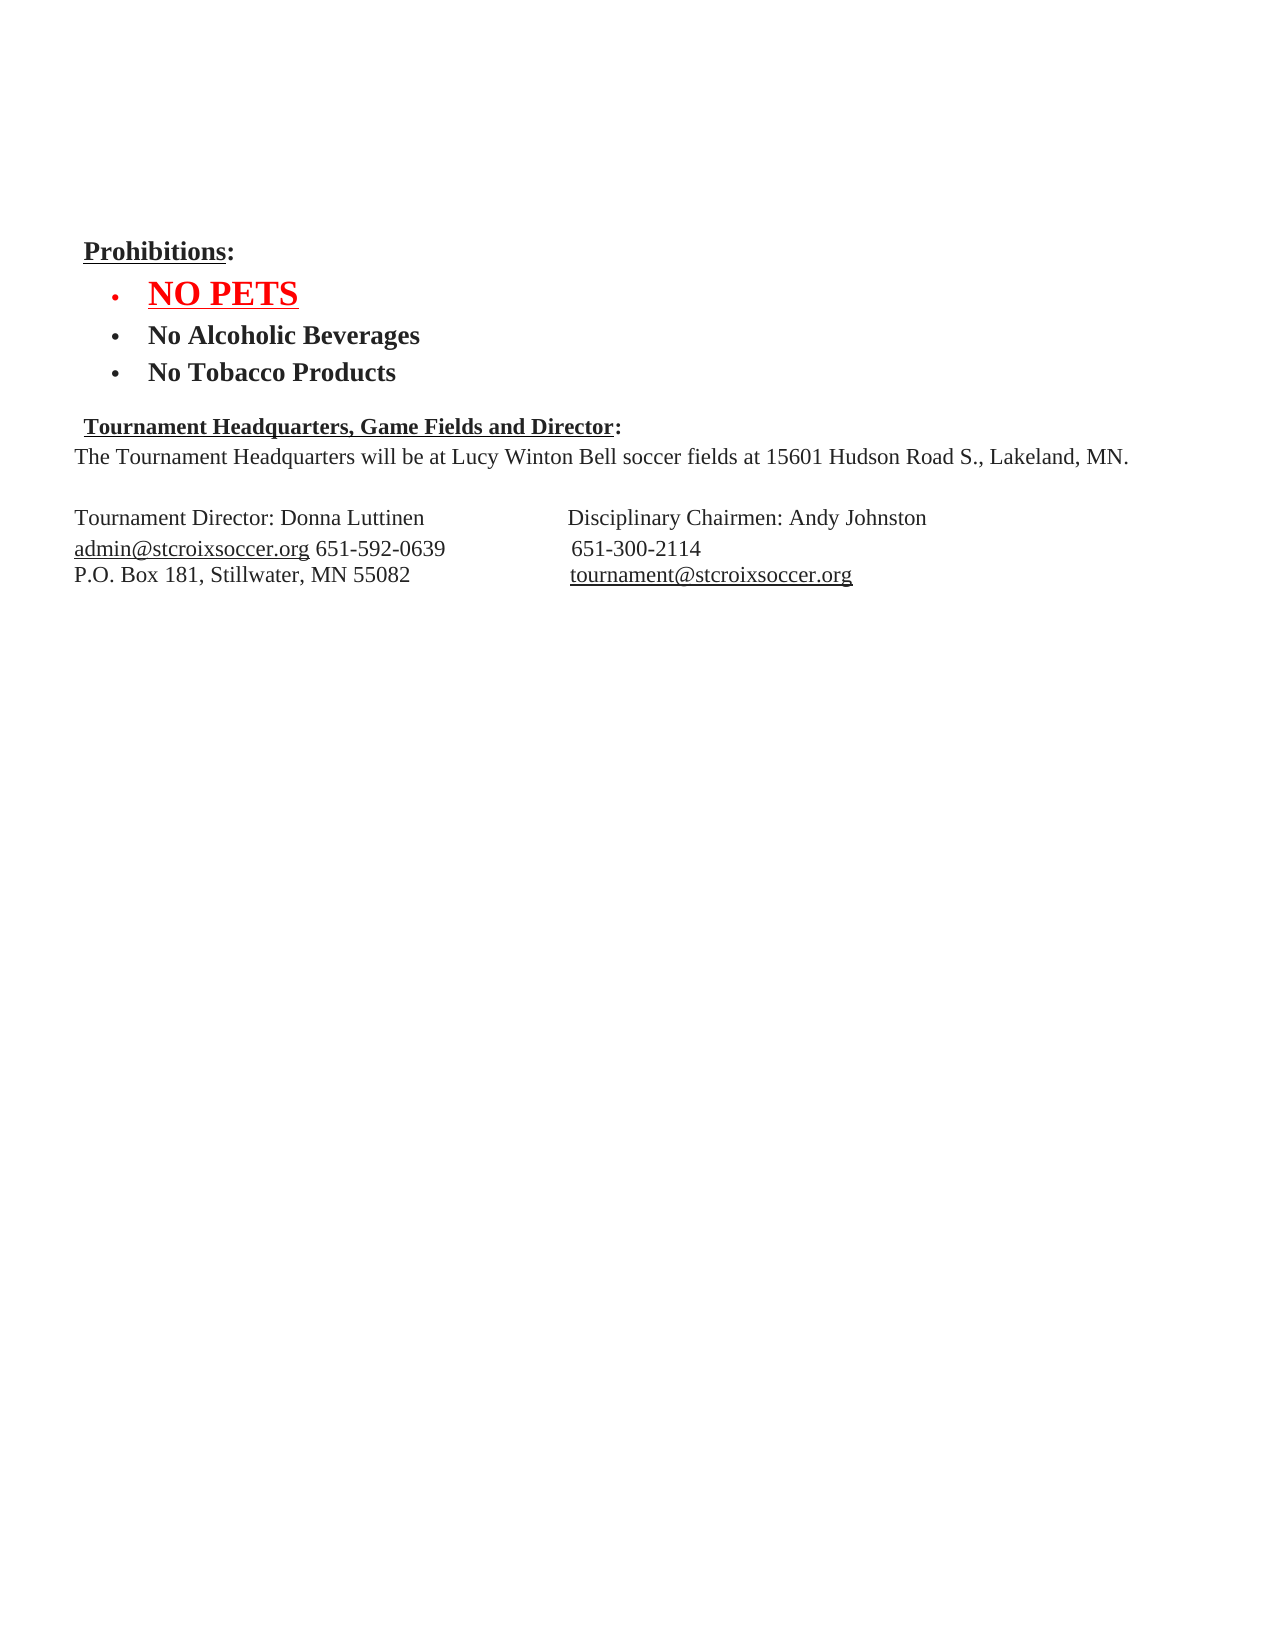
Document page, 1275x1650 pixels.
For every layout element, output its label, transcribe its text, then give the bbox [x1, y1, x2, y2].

text P.O. Box 181, Stillwater, MN 55082 tournament@stcroixsoccer.org [62, 563, 1198, 588]
text Tournament Director: Donna Luttinen Disciplinary Chairmen: Andy Johnston [74, 504, 1198, 531]
list No Tobacco Products [111, 356, 1198, 387]
list NO PETS [111, 272, 1198, 313]
text admin@stcroixsoccer.org 651-592-0639 651-300-2114 [74, 535, 1198, 562]
subtitle Prohibitions: [73, 235, 1198, 267]
list No Alcoholic Beverages [111, 319, 1198, 350]
text The Tournament Headquarters will be at Lucy Winton Bell soccer fields at 15601 Hudson Road S., Lakeland, MN. [74, 443, 1198, 469]
subtitle Tournament Headquarters, Game Fields and Director: [73, 413, 1198, 439]
